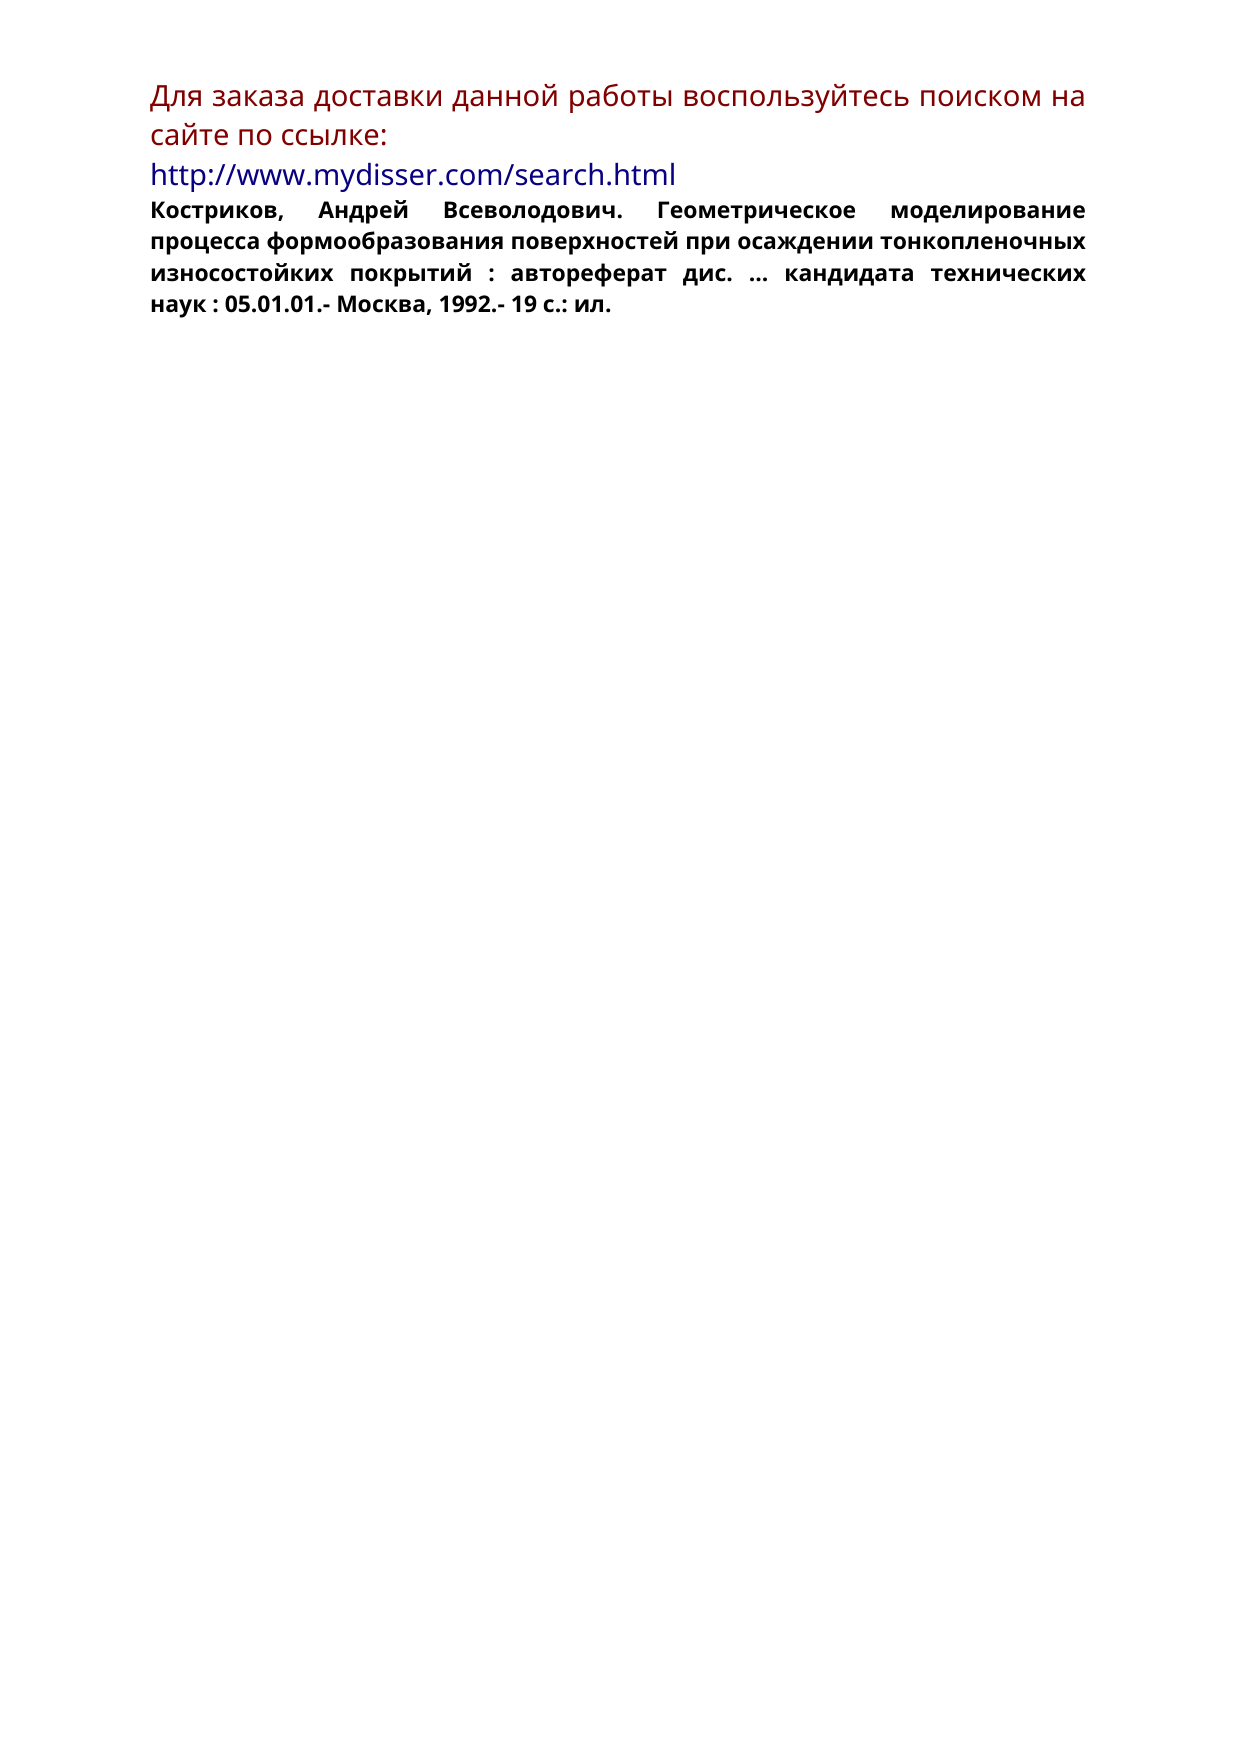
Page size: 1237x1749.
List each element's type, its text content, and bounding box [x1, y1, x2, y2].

text Костриков, Андрей Всеволодович. Геометрическое моделирование процесса формообразования поверхностей при осаждении тонкопленочных износостойких покрытий : автореферат дис. ... кандидата технических наук : 05.01.01.- Москва, 1992.- 19 с.: ил. [150, 194, 1086, 319]
